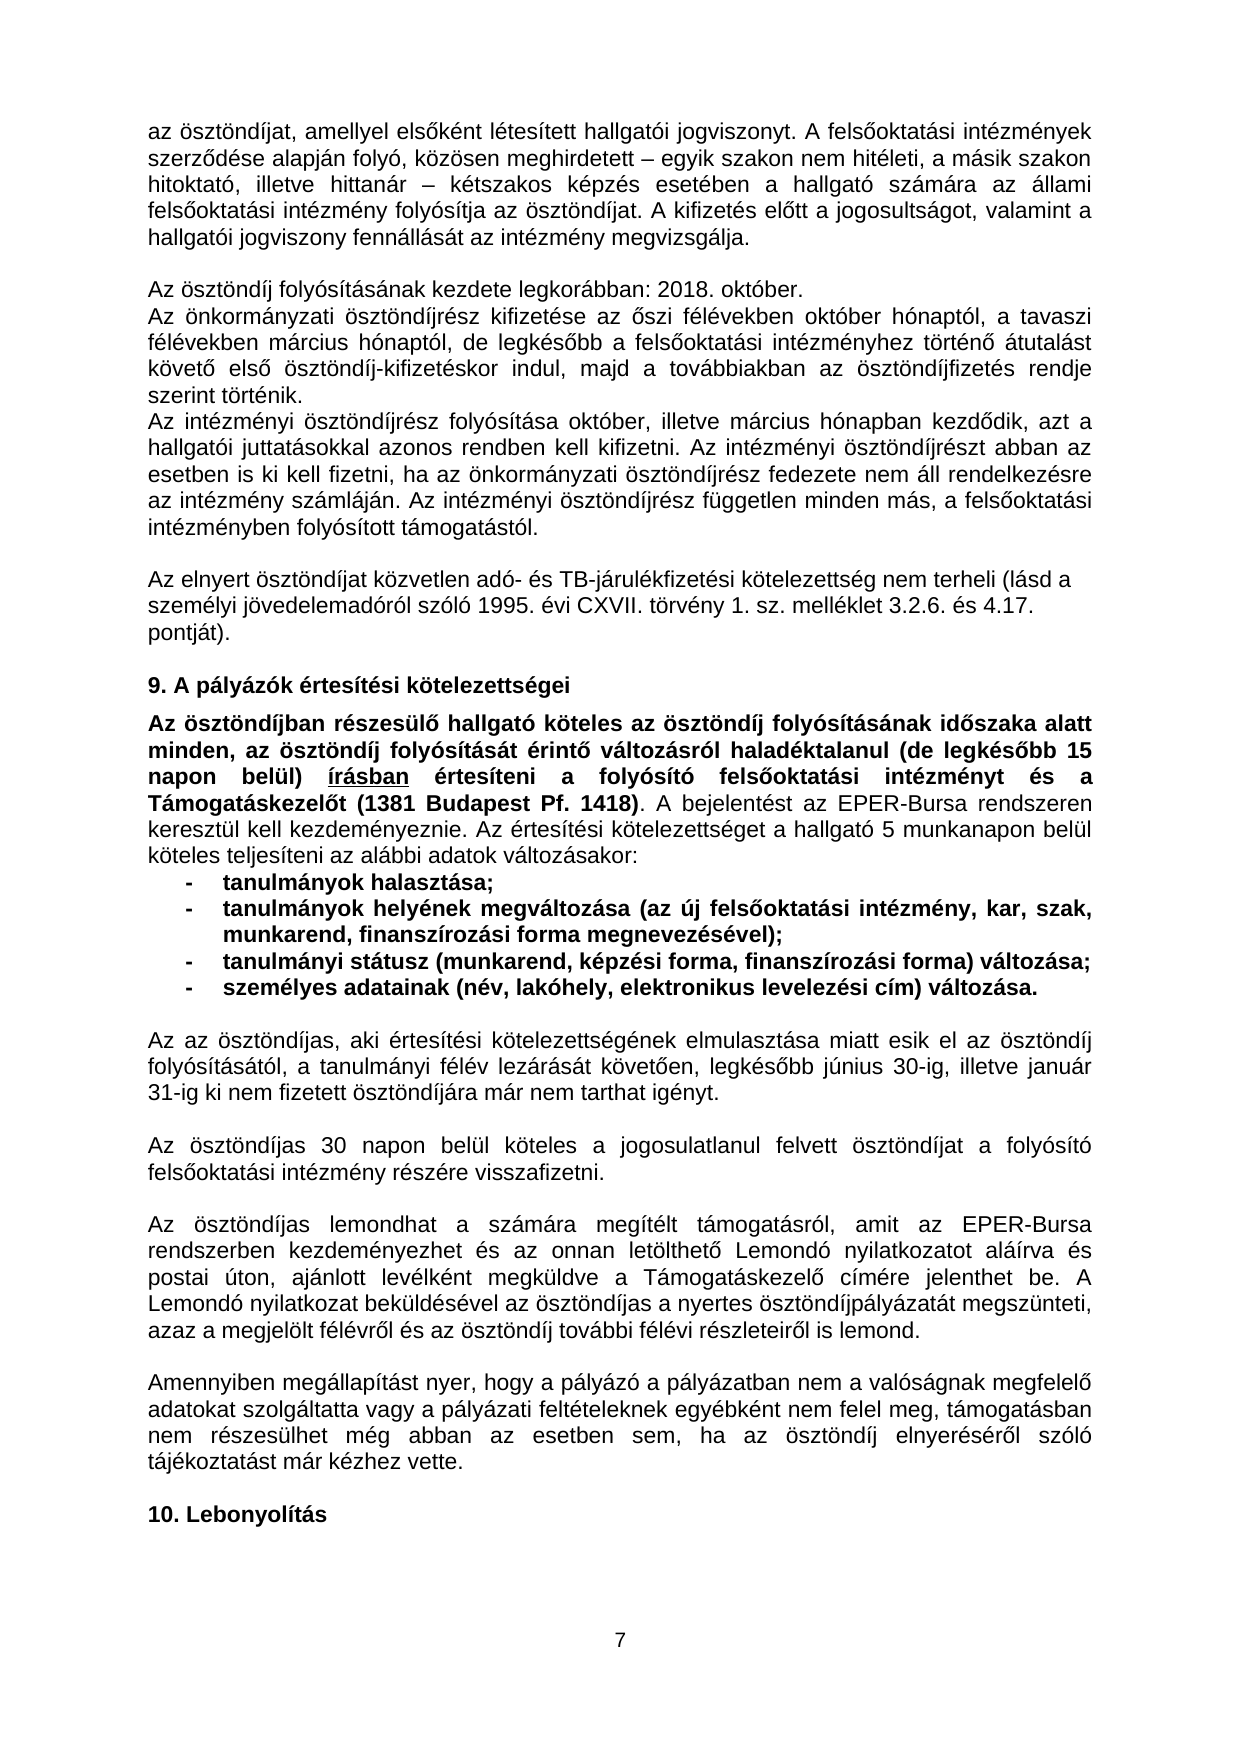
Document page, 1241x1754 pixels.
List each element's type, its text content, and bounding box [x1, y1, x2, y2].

text Az ösztöndíjas 30 napon belül köteles a jogosulatlanul felvett ösztöndíjat a folyósító felsőoktatási intézmény részére visszafizetni. [148, 1132, 1092, 1185]
text 9. A pályázók értesítési kötelezettségei [148, 672, 1092, 698]
text Az ösztöndíjban részesülő hallgató köteles az ösztöndíj folyósításának időszaka alatt minden, az ösztöndíj folyósítását érintő változásról haladéktalanul (de legkésőbb 15 napon belül) írásban értesíteni a folyósító felsőoktatási intézményt és a Támogatáskezelőt (1381 Budapest Pf. 1418). A bejelentést az EPER-Bursa rendszeren keresztül kell kezdeményeznie. Az értesítési kötelezettséget a hallgató 5 munkanapon belül köteles teljesíteni az alábbi adatok változásakor: [148, 710, 1092, 868]
list személyes adatainak (név, lakóhely, elektronikus levelezési cím) változása. [185, 974, 1092, 1000]
text Az intézményi ösztöndíjrész folyósítása október, illetve március hónapban kezdődik, azt a hallgatói juttatásokkal azonos rendben kell kifizetni. Az intézményi ösztöndíjrészt abban az esetben is ki kell fizetni, ha az önkormányzati ösztöndíjrész fedezete nem áll rendelkezésre az intézmény számláján. Az intézményi ösztöndíjrész független minden más, a felsőoktatási intézményben folyósított támogatástól. [148, 408, 1092, 540]
text Az önkormányzati ösztöndíjrész kifizetése az őszi félévekben október hónaptól, a tavaszi félévekben március hónaptól, de legkésőbb a felsőoktatási intézményhez történő átutalást követő első ösztöndíj-kifizetéskor indul, majd a továbbiakban az ösztöndíjfizetés rendje szerint történik. [148, 303, 1092, 408]
text Amennyiben megállapítást nyer, hogy a pályázó a pályázatban nem a valóságnak megfelelő adatokat szolgáltatta vagy a pályázati feltételeknek egyébként nem felel meg, támogatásban nem részesülhet még abban az esetben sem, ha az ösztöndíj elnyeréséről szóló tájékoztatást már kézhez vette. [148, 1369, 1092, 1475]
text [148, 118, 1092, 250]
list tanulmányok halasztása; [185, 868, 1092, 895]
text 10. Lebonyolítás [148, 1501, 1092, 1527]
text Az elnyert ösztöndíjat közvetlen adó- és TB-járulékfizetési kötelezettség nem terheli (lásd a személyi jövedelemadóról szóló 1995. évi CXVII. törvény 1. sz. melléklet 3.2.6. és 4.17. pontját). [148, 566, 1092, 645]
list tanulmányok helyének megváltozása (az új felsőoktatási intézmény, kar, szak, munkarend, finanszírozási forma megnevezésével); [185, 895, 1092, 948]
text Az ösztöndíj folyósításának kezdete legkorábban: 2018. október. [148, 276, 1092, 303]
list tanulmányi státusz (munkarend, képzési forma, finanszírozási forma) változása; [185, 948, 1092, 974]
text Az az ösztöndíjas, aki értesítési kötelezettségének elmulasztása miatt esik el az ösztöndíj folyósításától, a tanulmányi félév lezárását követően, legkésőbb június 30-ig, illetve január 31-ig ki nem fizetett ösztöndíjára már nem tarthat igényt. [148, 1027, 1092, 1106]
text Az ösztöndíjas lemondhat a számára megítélt támogatásról, amit az EPER-Bursa rendszerben kezdeményezhet és az onnan letölthető Lemondó nyilatkozatot aláírva és postai úton, ajánlott levélként megküldve a Támogatáskezelő címére jelenthet be. A Lemondó nyilatkozat beküldésével az ösztöndíjas a nyertes ösztöndíjpályázatát megszünteti, azaz a megjelölt félévről és az ösztöndíj további félévi részleteiről is lemond. [148, 1211, 1092, 1343]
